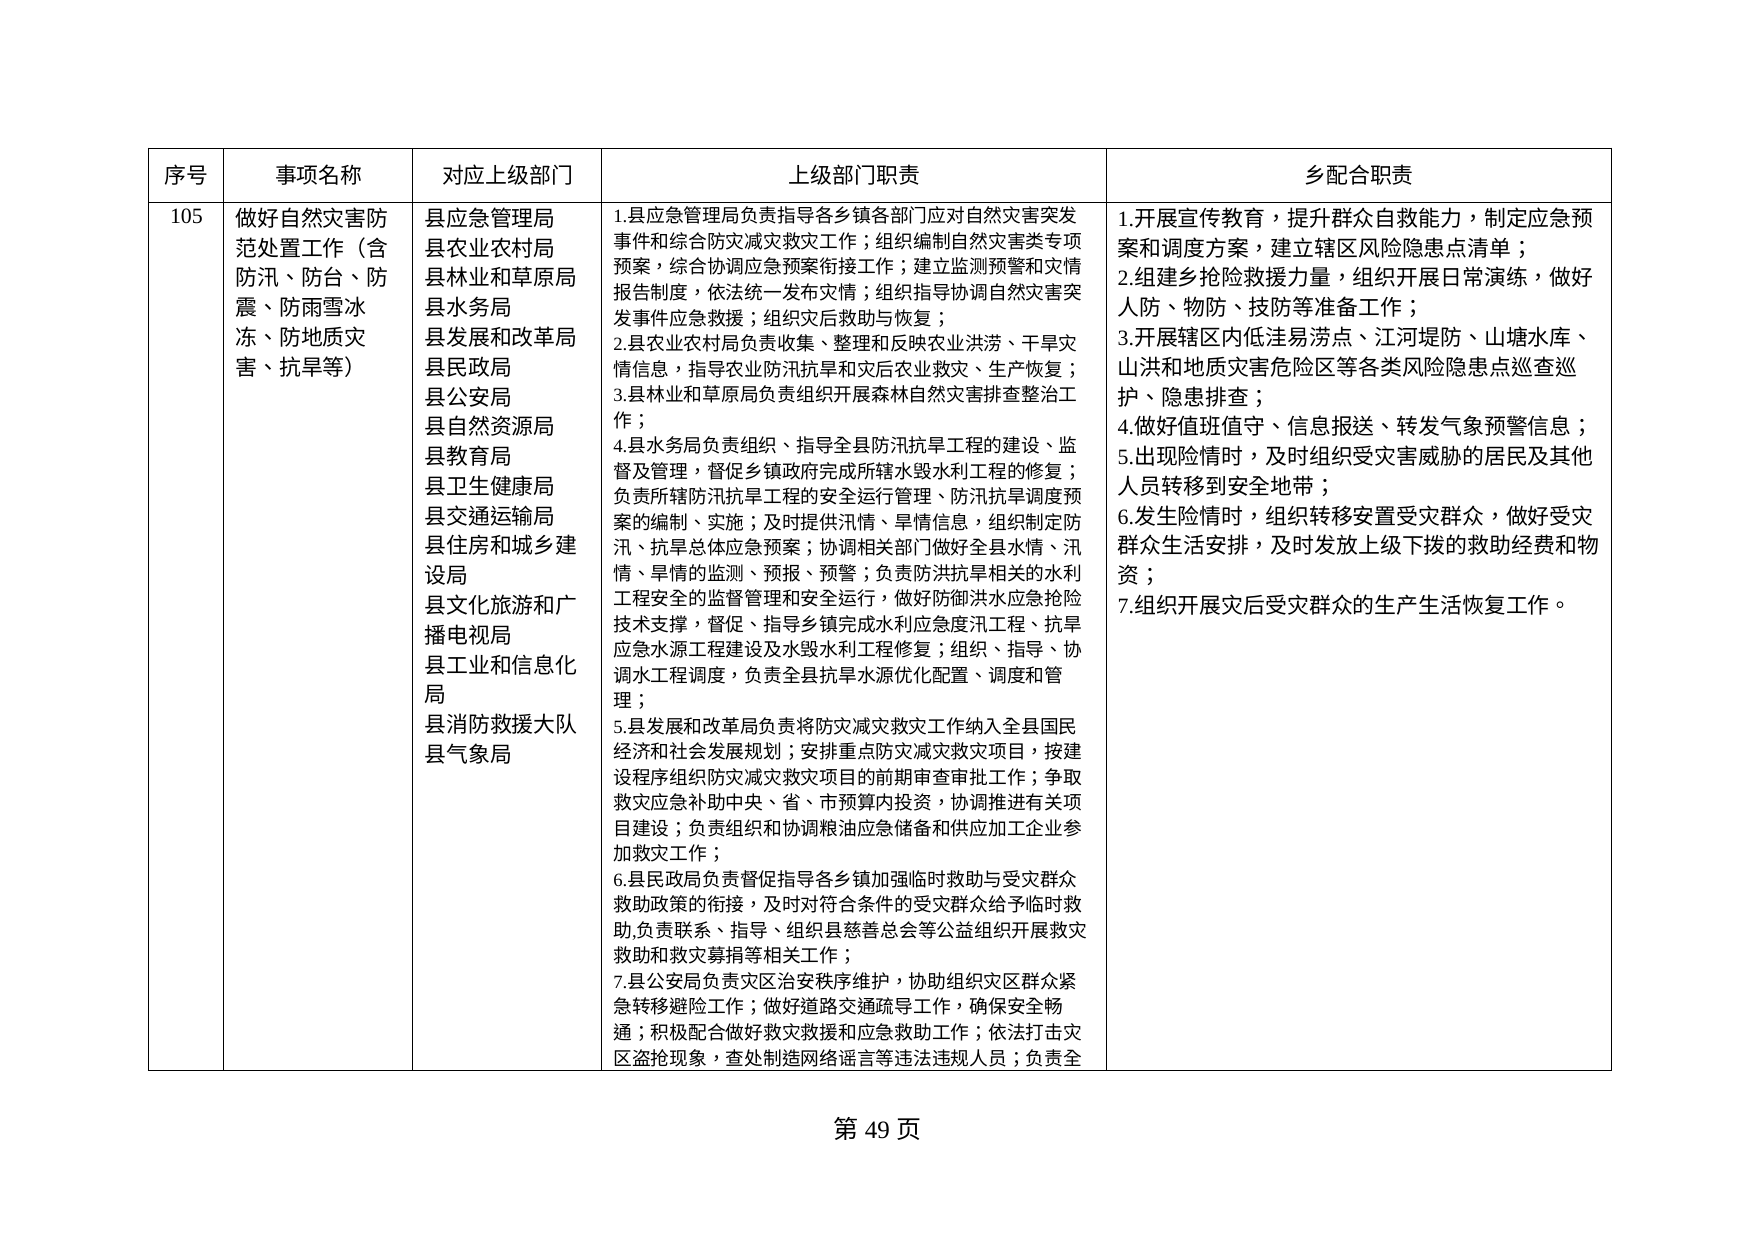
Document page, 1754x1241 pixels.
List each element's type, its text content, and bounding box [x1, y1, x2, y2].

table_cell 做好自然灾害防范处置工作（含防汛、防台、防震、防雨雪冰冻、防地质灾害、抗旱等） [224, 203, 412, 1070]
table_header 序号 [149, 149, 223, 202]
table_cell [602, 203, 1106, 1070]
table_header 事项名称 [224, 149, 412, 202]
table_cell 105 [149, 203, 223, 1070]
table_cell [413, 203, 601, 1070]
table_header 乡配合职责 [1107, 149, 1611, 202]
table_header 对应上级部门 [413, 149, 601, 202]
table_header 上级部门职责 [602, 149, 1106, 202]
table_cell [1107, 203, 1611, 1070]
